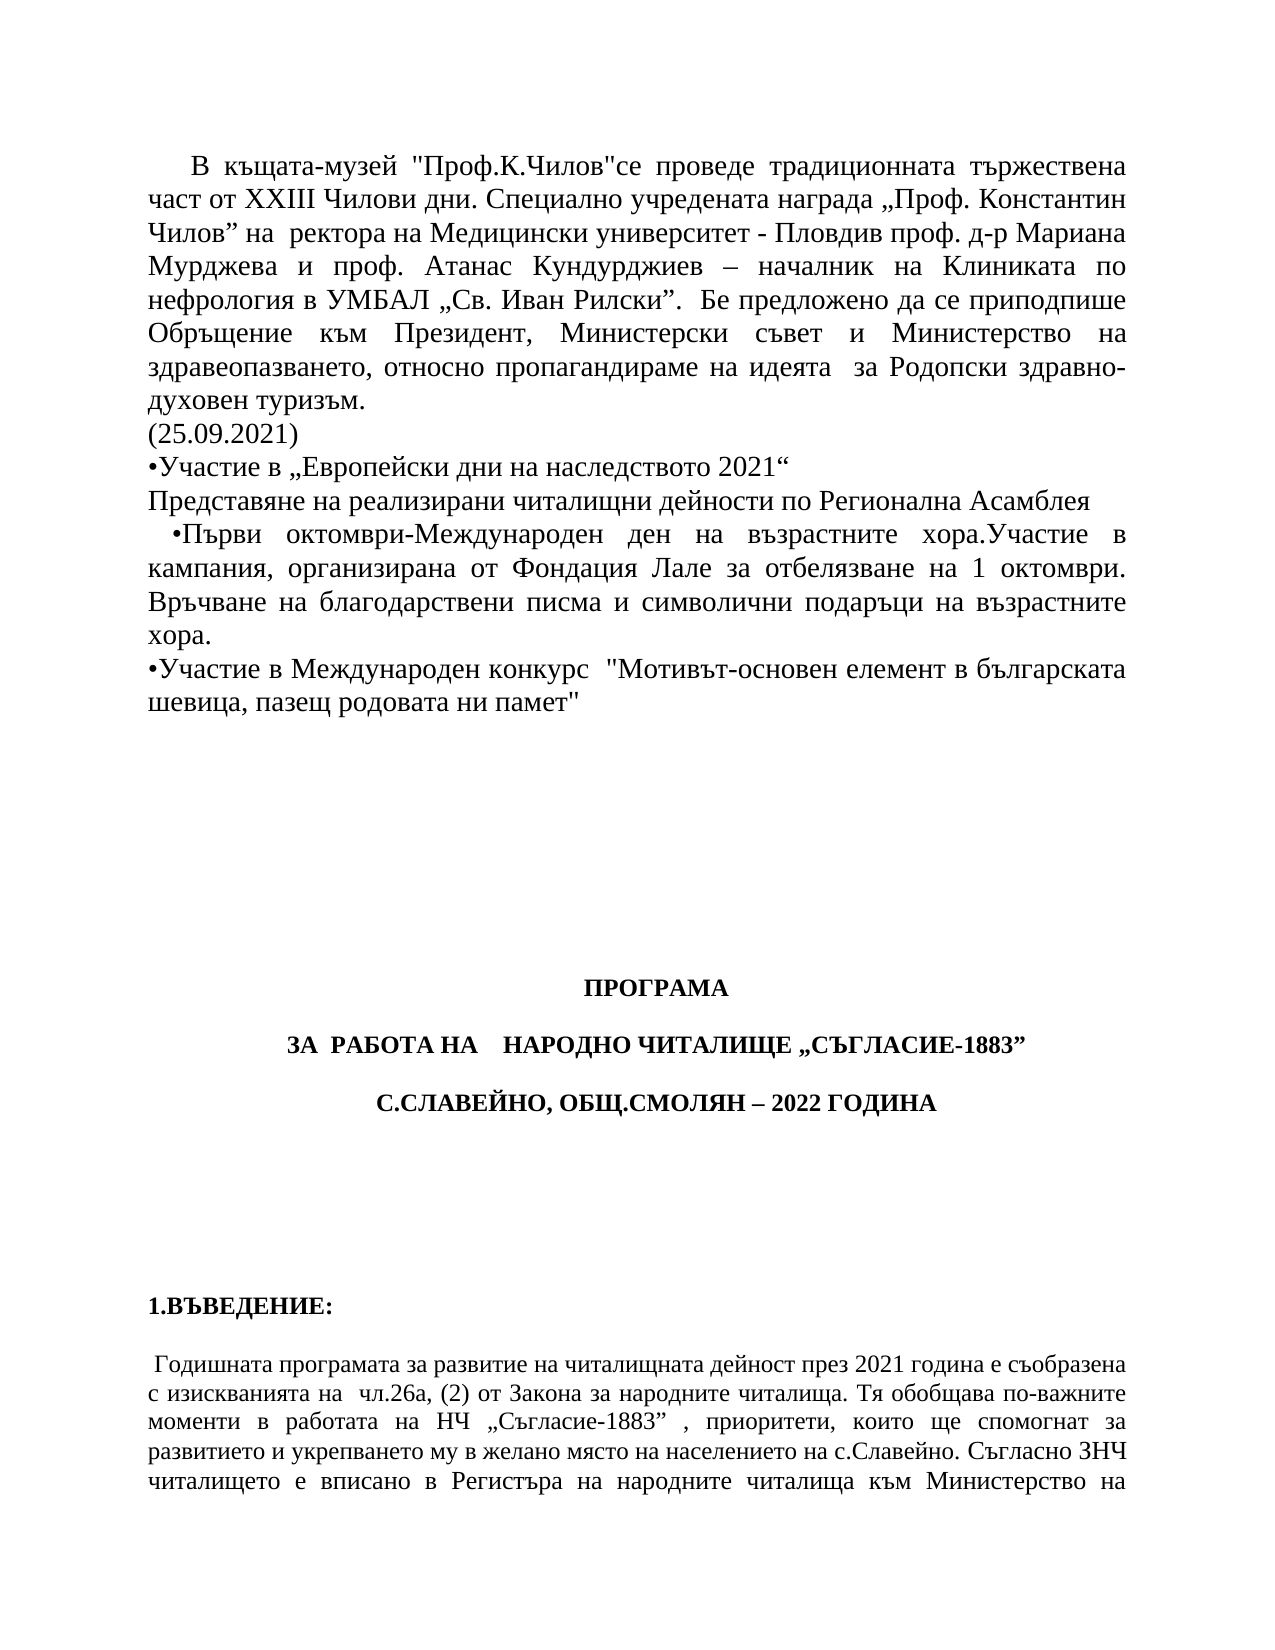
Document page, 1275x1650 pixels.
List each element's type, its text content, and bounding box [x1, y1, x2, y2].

text ПРОГРАМА [148, 973, 1165, 1001]
text •Участие в „Европейски дни на наследството 2021“ [148, 449, 1127, 483]
text •Първи октомври-Международен ден на възрастните хора.Участие в кампания, организирана от Фондация Лале за отбелязване на 1 октомври. Връчване на благодарствени писма и символични подаръци на възрастните хора. [148, 517, 1127, 651]
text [148, 1349, 1127, 1495]
text (25.09.2021) [148, 416, 1127, 449]
text ЗА РАБОТА НА НАРОДНО ЧИТАЛИЩЕ „СЪГЛАСИЕ-1883” [148, 1031, 1165, 1059]
text 1.ВЪВЕДЕНИЕ: [148, 1291, 1127, 1320]
text С.СЛАВЕЙНО, ОБЩ.СМОЛЯН – 2022 ГОДИНА [148, 1088, 1165, 1117]
text •Участие в Международен конкурс "Мотивът-основен елемент в българската шевица, пазещ родовата ни памет" [148, 651, 1127, 718]
text Представяне на реализирани читалищни дейности по Регионална Асамблея [148, 483, 1127, 517]
text В къщата-музей "Проф.К.Чилов"се проведе традиционната тържествена част от ХХIII Чилови дни. Специално учредената награда „Проф. Константин Чилов” на ректора на Медицински университет - Пловдив проф. д-р Мариана Мурджева и проф. Атанас Кундурджиев – началник на Клиниката по нефрология в УМБАЛ „Св. Иван Рилски”. Бе предложено да се приподпише Обръщение към Президент, Министерски съвет и Министерство на здравеопазването, относно пропагандираме на идеята за Родопски здравно-духовен туризъм. [148, 148, 1127, 416]
